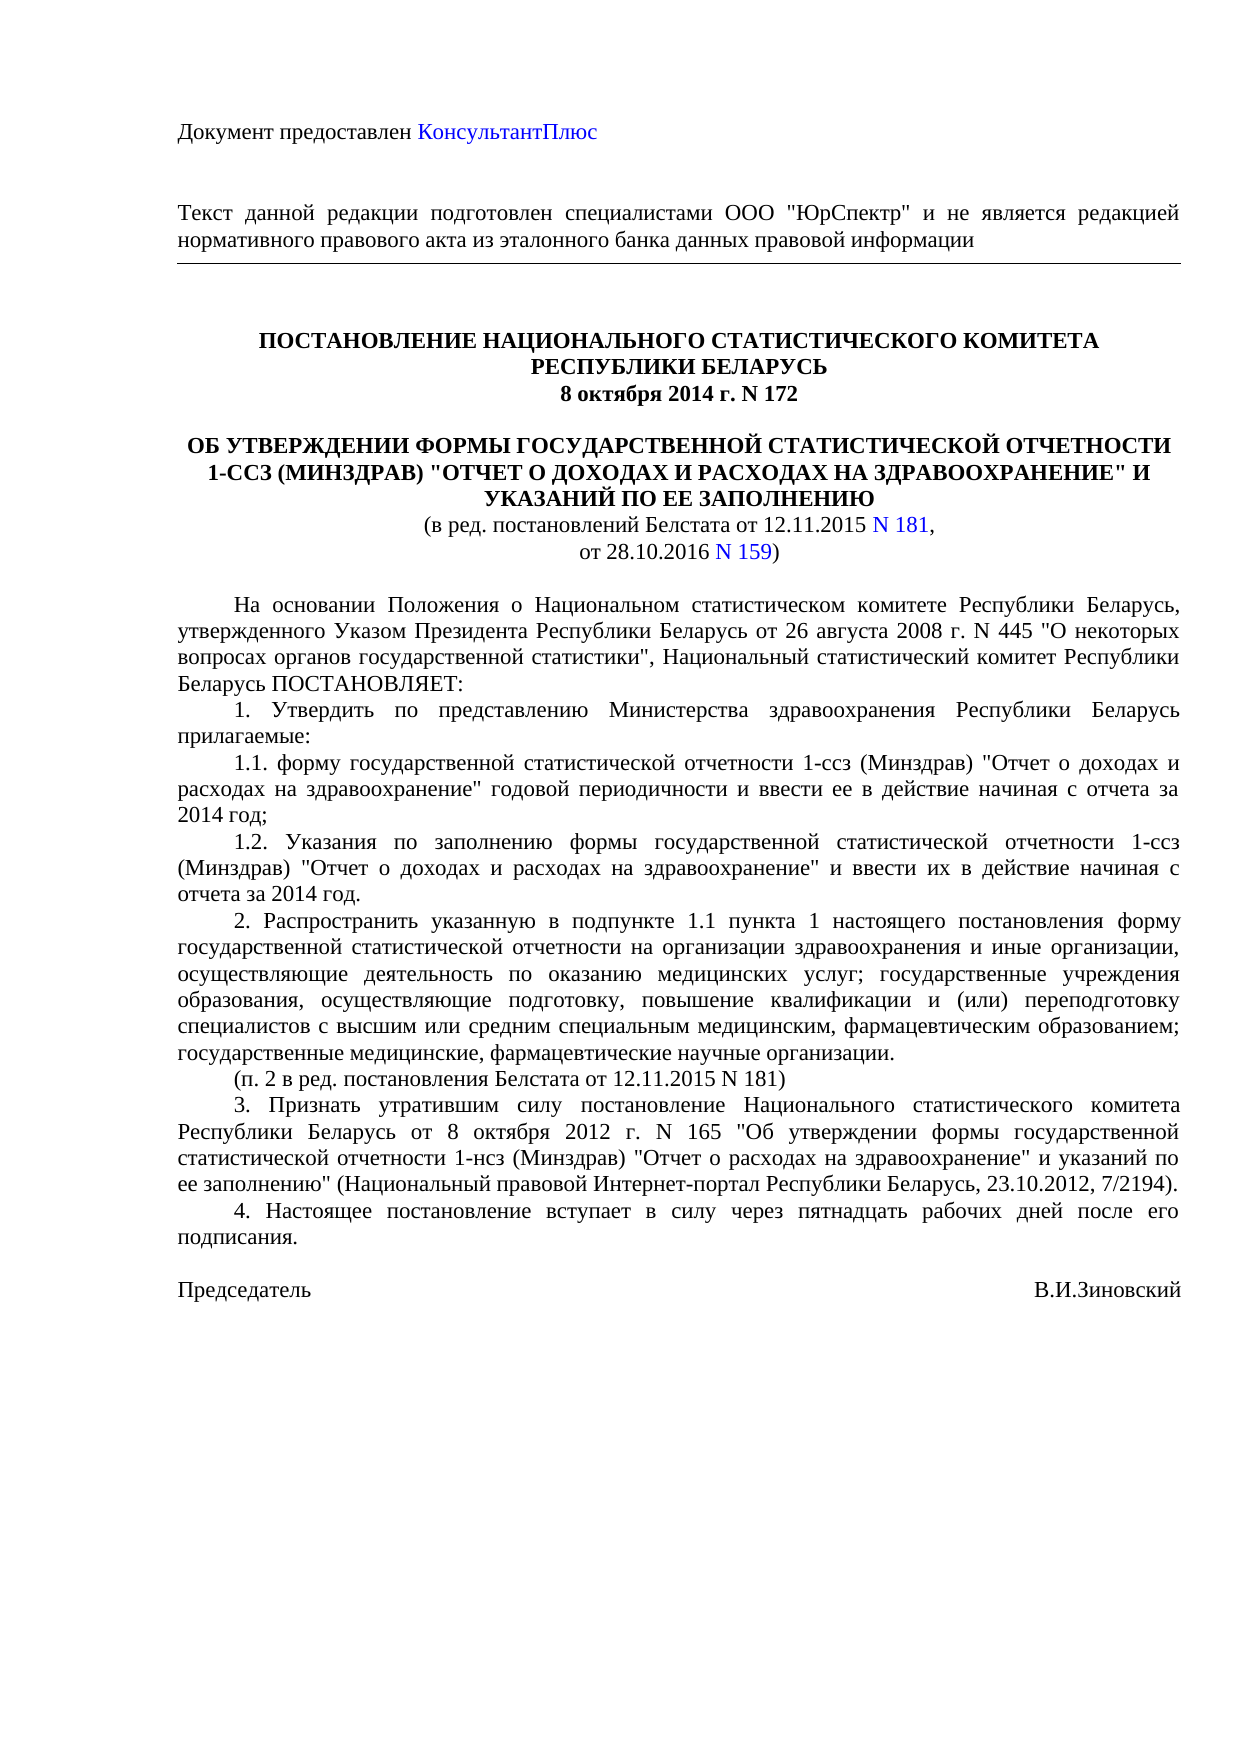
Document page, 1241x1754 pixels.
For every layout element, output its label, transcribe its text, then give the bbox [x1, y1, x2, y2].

text 1.1. форму государственной статистической отчетности 1-ссз (Минздрав) "Отчет о доходах и расходах на здравоохранение" годовой периодичности и ввести ее в действие начиная с отчета за 2014 год; [177, 749, 1181, 828]
text (в ред. постановлений Белстата от 12.11.2015 N 181, [177, 512, 1181, 538]
text 2. Распространить указанную в подпункте 1.1 пункта 1 настоящего постановления форму государственной статистической отчетности на организации здравоохранения и иные организации, осуществляющие деятельность по оказанию медицинских услуг; государственные учреждения образования, осуществляющие подготовку, повышение квалификации и (или) переподготовку специалистов с высшим или средним специальным медицинским, фармацевтическим образованием; государственные медицинские, фармацевтические научные организации. [177, 907, 1181, 1065]
text (п. 2 в ред. постановления Белстата от 12.11.2015 N 181) [177, 1065, 1181, 1091]
table_header В.И.Зиновский [679, 1276, 1181, 1302]
title Документ предоставлен КонсультантПлюс [177, 118, 1181, 173]
text 3. Признать утратившим силу постановление Национального статистического комитета Республики Беларусь от 8 октября 2012 г. N 165 "Об утверждении формы государственной статистической отчетности 1-нсз (Минздрав) "Отчет о расходах на здравоохранение" и указаний по ее заполнению" (Национальный правовой Интернет-портал Республики Беларусь, 23.10.2012, 7/2194). [177, 1091, 1181, 1197]
title ОБ УТВЕРЖДЕНИИ ФОРМЫ ГОСУДАРСТВЕННОЙ СТАТИСТИЧЕСКОЙ ОТЧЕТНОСТИ 1-ССЗ (МИНЗДРАВ) "ОТЧЕТ О ДОХОДАХ И РАСХОДАХ НА ЗДРАВООХРАНЕНИЕ" И УКАЗАНИЙ ПО ЕЕ ЗАПОЛНЕНИЮ [177, 432, 1181, 512]
text Текст данной редакции подготовлен специалистами ООО "ЮрСпектр" и не является редакцией нормативного правового акта из эталонного банка данных правовой информации [177, 199, 1181, 252]
text 1.2. Указания по заполнению формы государственной статистической отчетности 1-ссз (Минздрав) "Отчет о доходах и расходах на здравоохранение" и ввести их в действие начиная с отчета за 2014 год. [177, 828, 1181, 907]
text На основании Положения о Национальном статистическом комитете Республики Беларусь, утвержденного Указом Президента Республики Беларусь от 26 августа 2008 г. N 445 "О некоторых вопросах органов государственной статистики", Национальный статистический комитет Республики Беларусь ПОСТАНОВЛЯЕТ: [177, 591, 1181, 696]
text от 28.10.2016 N 159) [177, 538, 1181, 564]
title 8 октября 2014 г. N 172 [177, 380, 1181, 406]
text 4. Настоящее постановление вступает в силу через пятнадцать рабочих дней после его подписания. [177, 1197, 1181, 1249]
table_header Председатель [177, 1276, 679, 1302]
title ПОСТАНОВЛЕНИЕ НАЦИОНАЛЬНОГО СТАТИСТИЧЕСКОГО КОМИТЕТА РЕСПУБЛИКИ БЕЛАРУСЬ [177, 327, 1181, 380]
text 1. Утвердить по представлению Министерства здравоохранения Республики Беларусь прилагаемые: [177, 696, 1181, 749]
